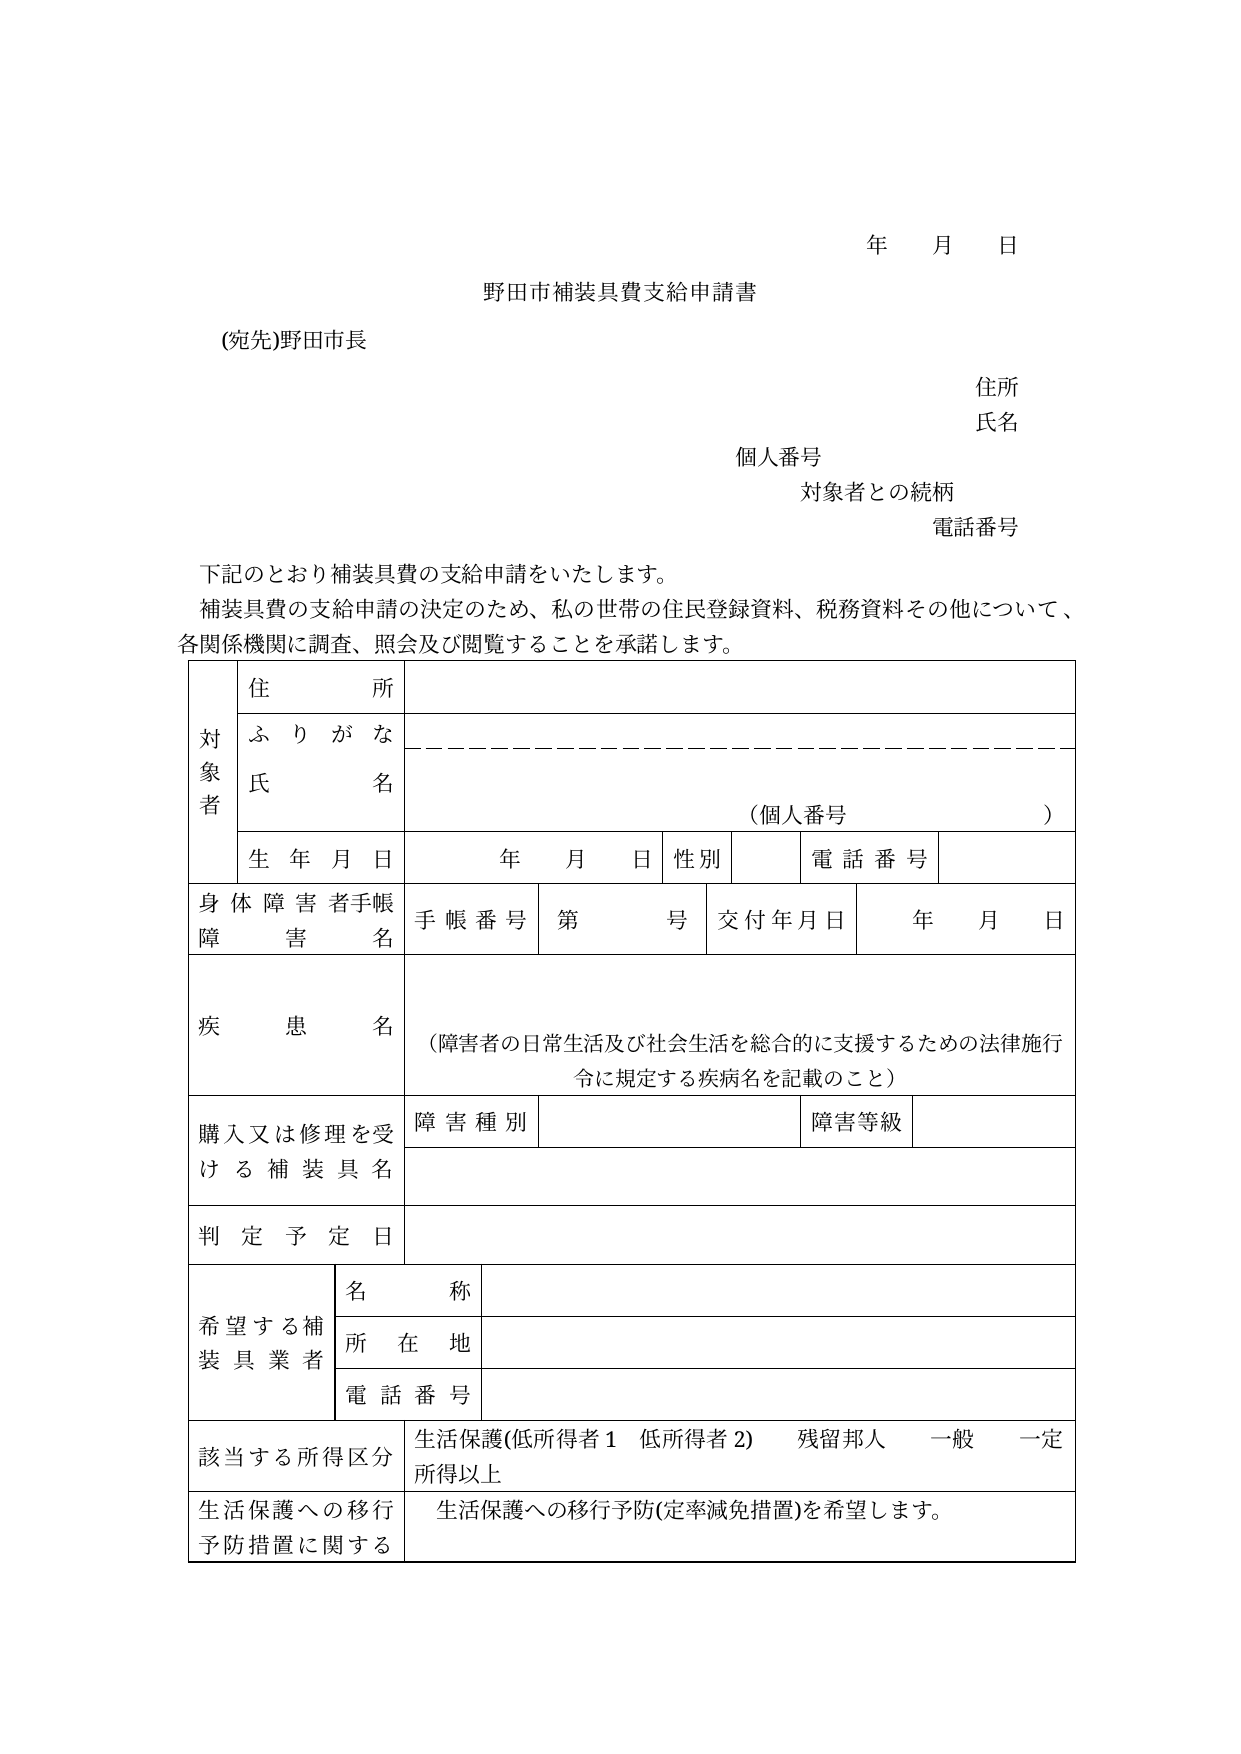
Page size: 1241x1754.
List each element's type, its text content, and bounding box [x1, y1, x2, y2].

text 野田市補装具費支給申請書 [177, 274, 1063, 309]
table_cell 電話番号 [336, 1369, 481, 1420]
text 電話番号 [177, 508, 1019, 543]
table_header 住所 [238, 661, 404, 712]
table_cell 電話番号 [801, 832, 938, 883]
table_cell 障害種別 [405, 1096, 538, 1147]
table_cell 年 月 日 [857, 884, 1075, 954]
table_cell 障害等級 [801, 1096, 912, 1147]
table_cell [939, 832, 1075, 883]
table_cell 名称 [336, 1265, 481, 1316]
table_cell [405, 1492, 1075, 1561]
table_cell 交付年月日 [707, 884, 856, 954]
table_cell 第 号 [539, 884, 706, 954]
table_cell [405, 1148, 1075, 1205]
text (宛先)野田市長 [177, 321, 1063, 356]
table_cell 性別 [663, 832, 731, 883]
table_cell ふりがな 氏名 [238, 714, 404, 831]
text 補装具費の支給申請の決定のため、私の世帯の住民登録資料、税務資料その他について、各関係機関に調査、照会及び閲覧することを承諾します。 [177, 591, 1063, 660]
table_cell 生活保護への移行予防措置に関する認定 [189, 1492, 404, 1561]
table_cell 生活保護(低所得者1 低所得者2) 残留邦人 一般 一定所得以上 [405, 1421, 1075, 1491]
text 年 月 日 [177, 226, 1019, 261]
text 氏名 [177, 403, 1019, 438]
table_cell [482, 1369, 1075, 1420]
table_cell [482, 1317, 1075, 1368]
table_cell 判定予定日 [189, 1206, 404, 1263]
table_header 対象者 [189, 661, 237, 883]
table_cell 希望する補装具業者 [189, 1265, 334, 1420]
table_cell [732, 832, 800, 883]
table_cell [405, 714, 1075, 748]
text 住所 [177, 369, 1019, 403]
table_cell （個人番号 ） [405, 748, 1075, 831]
table_cell [913, 1096, 1075, 1147]
table_cell 疾患名 [189, 955, 404, 1095]
table_cell [482, 1265, 1075, 1316]
table_cell 該当する所得区分 [189, 1421, 404, 1491]
text 個人番号 [177, 438, 932, 473]
table_cell [405, 1206, 1075, 1263]
table_cell 生年月日 [238, 832, 404, 883]
text 対象者との続柄 [177, 473, 954, 508]
table_cell [539, 1096, 800, 1147]
table_cell 所在地 [336, 1317, 481, 1368]
table_cell 身体障害者手帳障害名 [189, 884, 404, 954]
table_cell 手帳番号 [405, 884, 538, 954]
table_cell 年 月 日 [405, 832, 662, 883]
table_cell 購入又は修理を受ける補装具名 [189, 1096, 404, 1205]
text 下記のとおり補装具費の支給申請をいたします。 [177, 556, 1063, 591]
table_header [405, 661, 1075, 712]
table_cell （障害者の日常生活及び社会生活を総合的に支援するための法律施行令に規定する疾病名を記載のこと） [405, 955, 1075, 1095]
